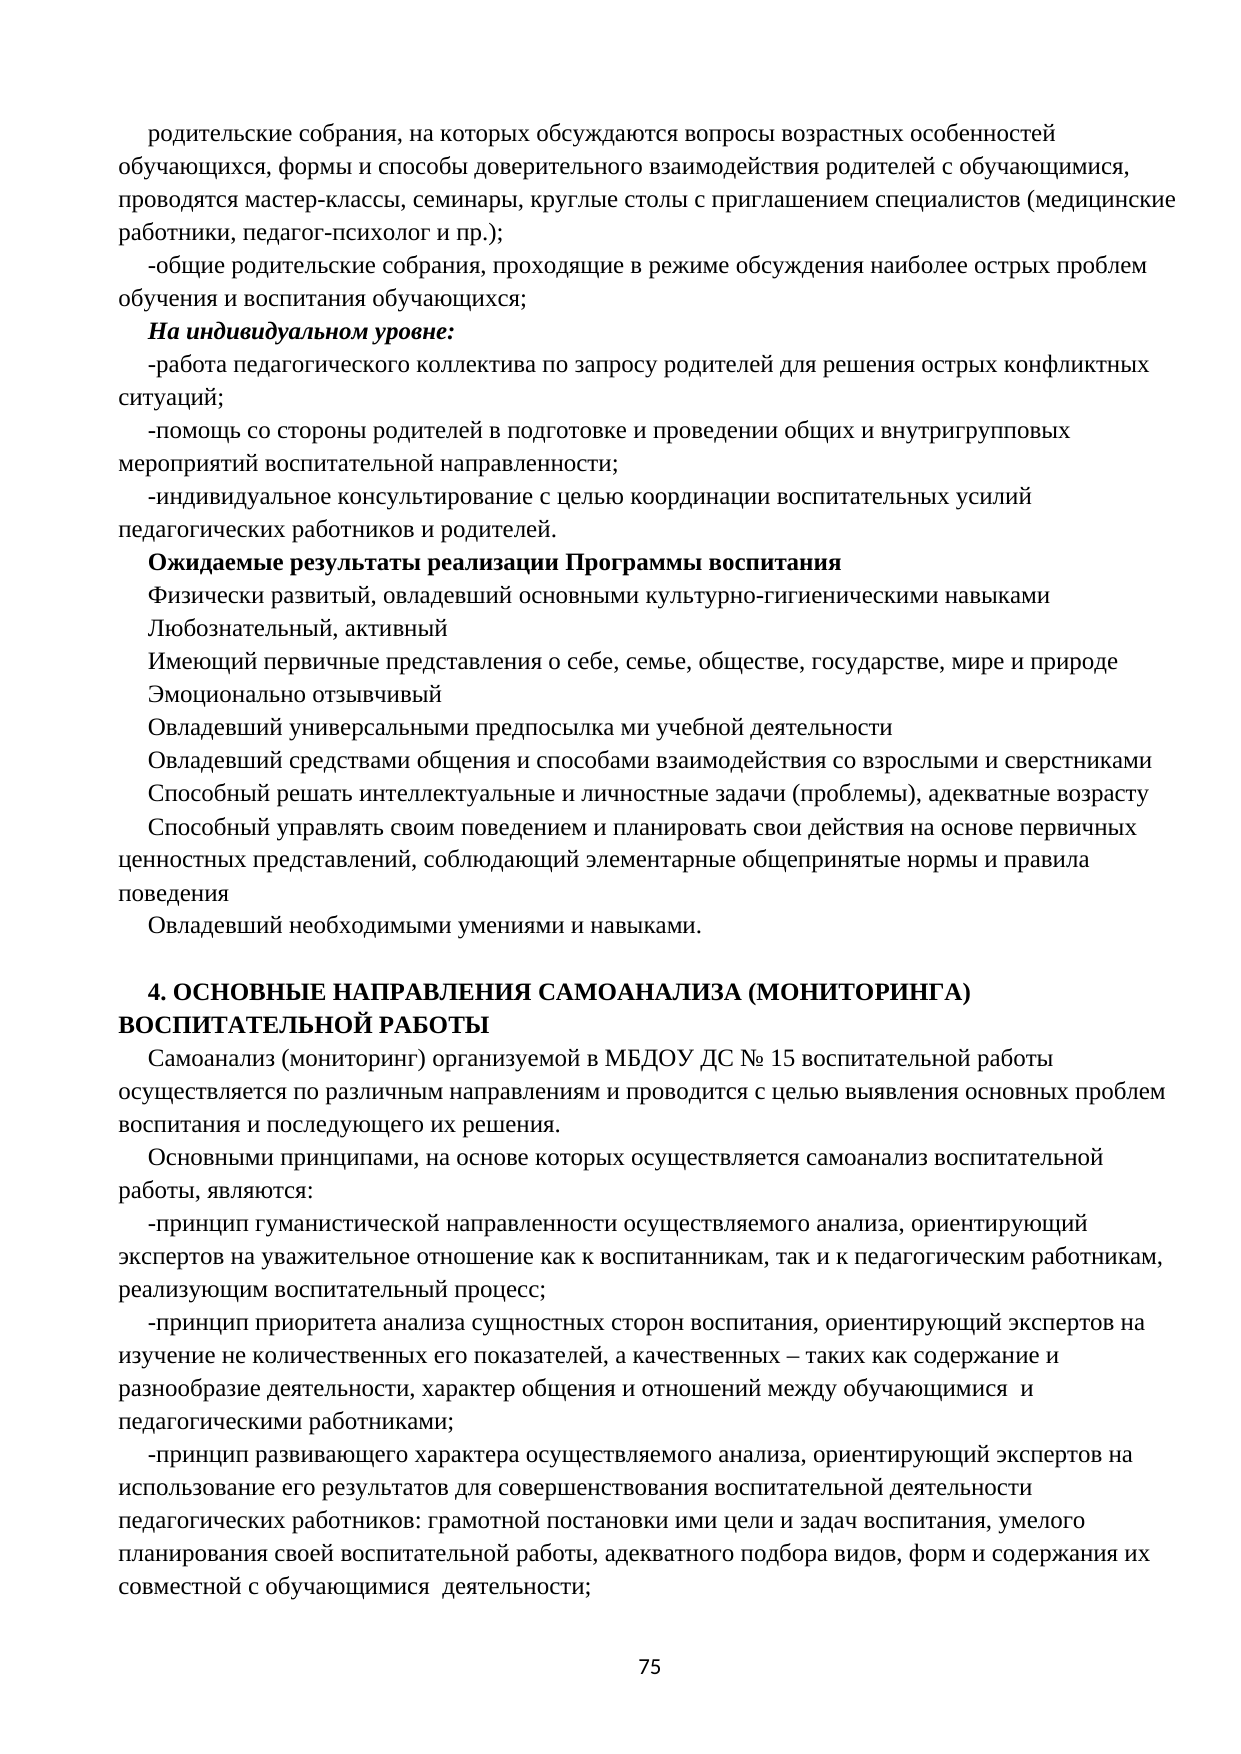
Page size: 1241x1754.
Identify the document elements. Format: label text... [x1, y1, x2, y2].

text -принцип развивающего характера осуществляемого анализа, ориентирующий экспертов на использование его результатов для совершенствования воспитательной деятельности педагогических работников: грамотной постановки ими цели и задач воспитания, умелого планирования своей воспитательной работы, адекватного подбора видов, форм и содержания их совместной с обучающимися деятельности; [118, 1439, 1181, 1600]
text -работа педагогического коллектива по запросу родителей для решения острых конфликтных ситуаций; [118, 349, 1181, 411]
text На индивидуальном уровне: [118, 316, 1181, 345]
text -помощь со стороны родителей в подготовке и проведении общих и внутригрупповых мероприятий воспитательной направленности; [118, 415, 1181, 477]
text Физически развитый, овладевший основными культурно-гигиеническими навыками [118, 580, 1181, 609]
text Способный управлять своим поведением и планировать свои действия на основе первичных ценностных представлений, соблюдающий элементарные общепринятые нормы и правила поведения [118, 812, 1181, 906]
text Овладевший универсальными предпосылка ми учебной деятельности [118, 712, 1181, 741]
text 4. ОСНОВНЫЕ НАПРАВЛЕНИЯ САМОАНАЛИЗА (МОНИТОРИНГА) ВОСПИТАТЕЛЬНОЙ РАБОТЫ [118, 977, 1181, 1038]
text Овладевший средствами общения и способами взаимодействия со взрослыми и сверстниками [118, 746, 1181, 774]
text -принцип гуманистической направленности осуществляемого анализа, ориентирующий экспертов на уважительное отношение как к воспитанникам, так и к педагогическим работникам, реализующим воспитательный процесс; [118, 1208, 1181, 1303]
text Способный решать интеллектуальные и личностные задачи (проблемы), адекватные возрасту [118, 778, 1181, 807]
text Самоанализ (мониторинг) организуемой в МБДОУ ДС № 15 воспитательной работы осуществляется по различным направлениям и проводится с целью выявления основных проблем воспитания и последующего их решения. [118, 1043, 1181, 1137]
text -индивидуальное консультирование c целью координации воспитательных усилий педагогических работников и родителей. [118, 481, 1181, 543]
text Овладевший необходимыми умениями и навыками. [118, 911, 1181, 939]
text -общие родительские собрания, проходящие в режиме обсуждения наиболее острых проблем обучения и воспитания обучающихся; [118, 250, 1181, 312]
text Эмоционально отзывчивый [118, 679, 1181, 708]
text -принцип приоритета анализа сущностных сторон воспитания, ориентирующий экспертов на изучение не количественных его показателей, а качественных – таких как содержание и разнообразие деятельности, характер общения и отношений между обучающимися и педагогическими работниками; [118, 1307, 1181, 1435]
text Основными принципами, на основе которых осуществляется самоанализ воспитательной работы, являются: [118, 1142, 1181, 1203]
text Имеющий первичные представления о себе, семье, обществе, государстве, мире и природе [118, 646, 1181, 675]
text Ожидаемые результаты реализации Программы воспитания [118, 547, 1181, 576]
text родительские собрания, на которых обсуждаются вопросы возрастных особенностей обучающихся, формы и способы доверительного взаимодействия родителей с обучающимися, проводятся мастер-классы, семинары, круглые столы с приглашением специалистов (медицинские работники, педагог-психолог и пр.); [118, 118, 1181, 246]
text Любознательный, активный [118, 613, 1181, 642]
